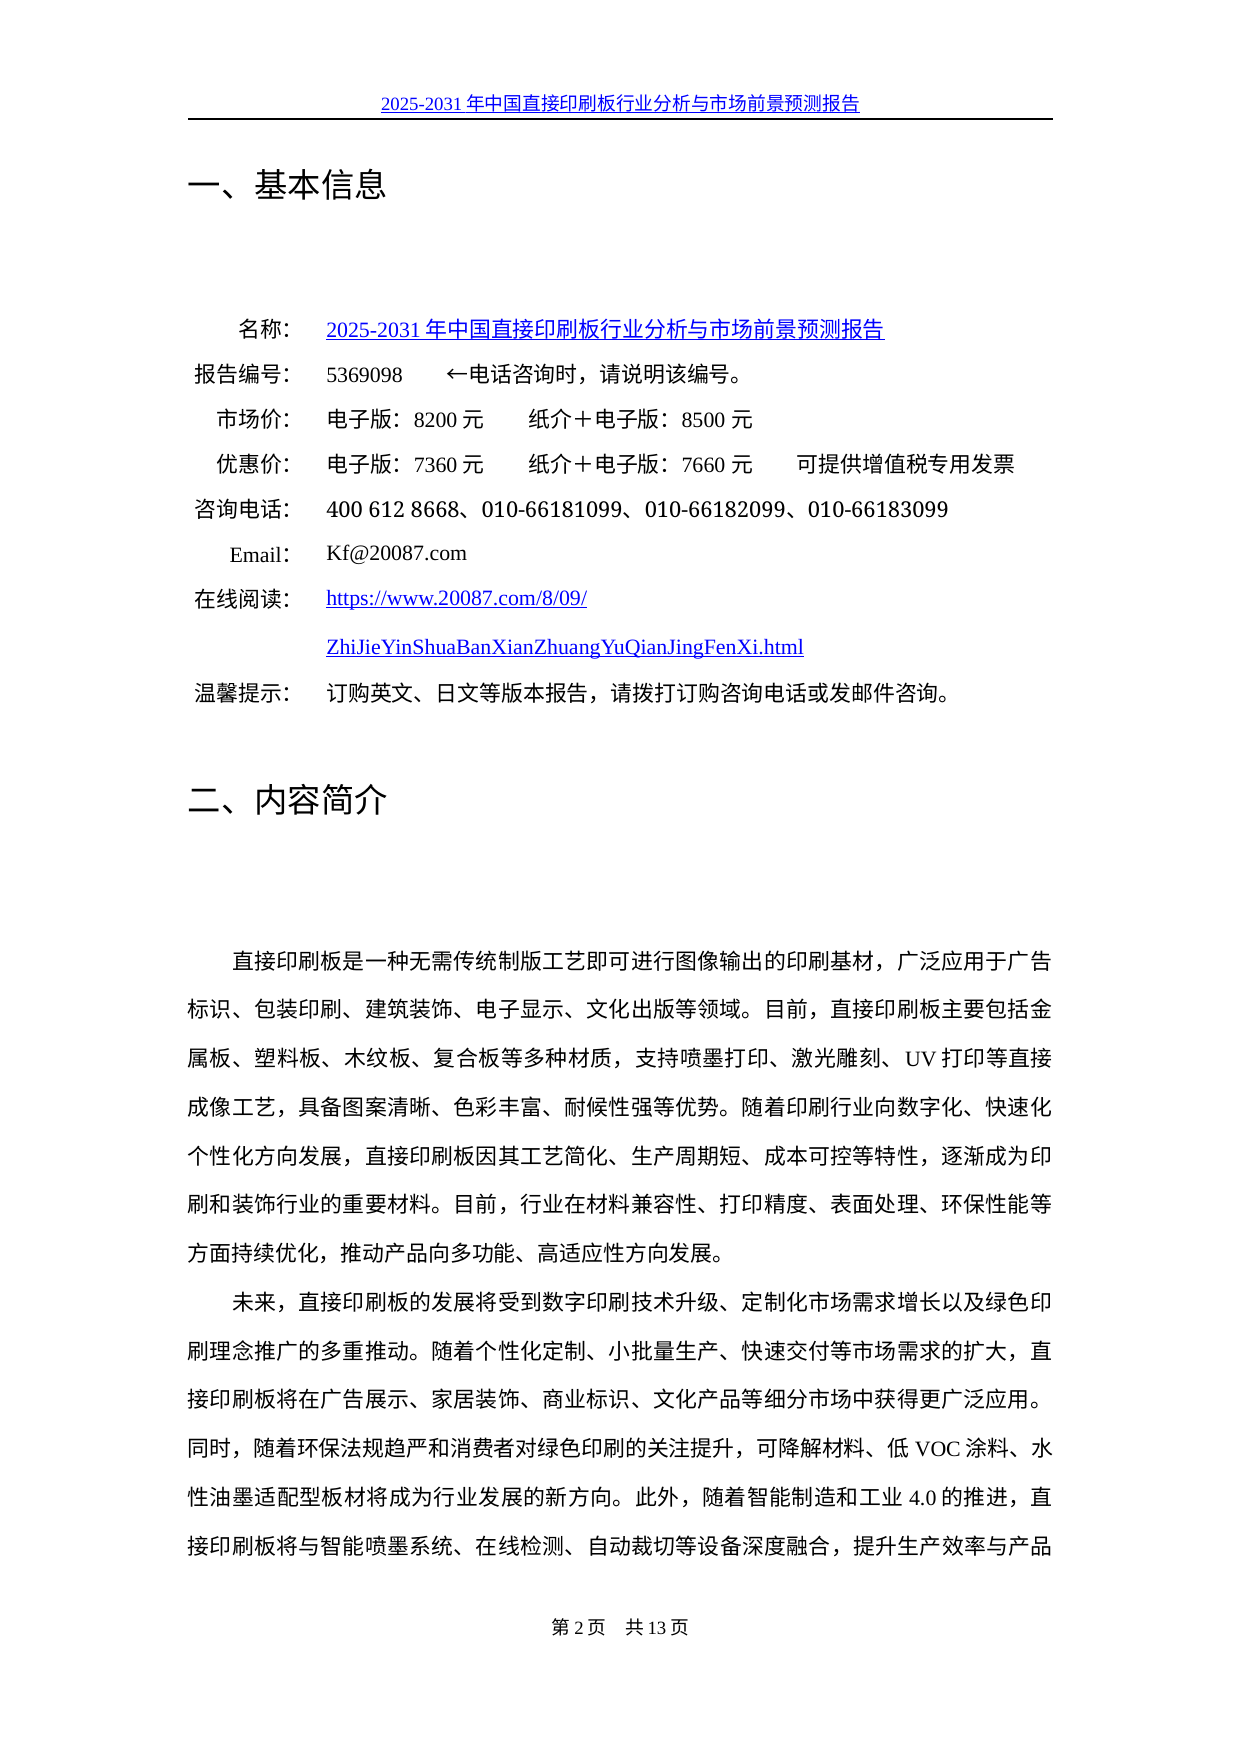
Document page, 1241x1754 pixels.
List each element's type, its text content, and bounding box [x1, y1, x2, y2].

table_cell 在线阅读： [167, 582, 315, 675]
table_cell 优惠价： [167, 447, 315, 492]
table_cell 温馨提示： [167, 675, 315, 720]
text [187, 943, 1053, 1561]
table_cell 咨询电话： [167, 492, 315, 537]
table_header 名称： [167, 312, 315, 357]
table_cell 电子版：8200 元 纸介＋电子版：8500 元 [315, 402, 1073, 447]
table_cell 400 612 8668、010-66181099、010-66182099、010-66183099 [315, 492, 1073, 537]
table_cell 电子版：7360 元 纸介＋电子版：7660 元 可提供增值税专用发票 [315, 447, 1073, 492]
table_cell 5369098 ←电话咨询时，请说明该编号。 [315, 357, 1073, 402]
table_cell 报告编号： [167, 357, 315, 402]
table_cell Email： [167, 537, 315, 582]
table_header 2025-2031年中国直接印刷板行业分析与市场前景预测报告 [315, 312, 1073, 357]
table_cell 订购英文、日文等版本报告，请拨打订购咨询电话或发邮件咨询。 [315, 675, 1073, 720]
table_cell Kf@20087.com [315, 537, 1073, 582]
title 一、基本信息 [187, 150, 1053, 215]
table_cell [315, 582, 1073, 675]
title 二、内容简介 [187, 766, 1053, 831]
table_cell 市场价： [167, 402, 315, 447]
